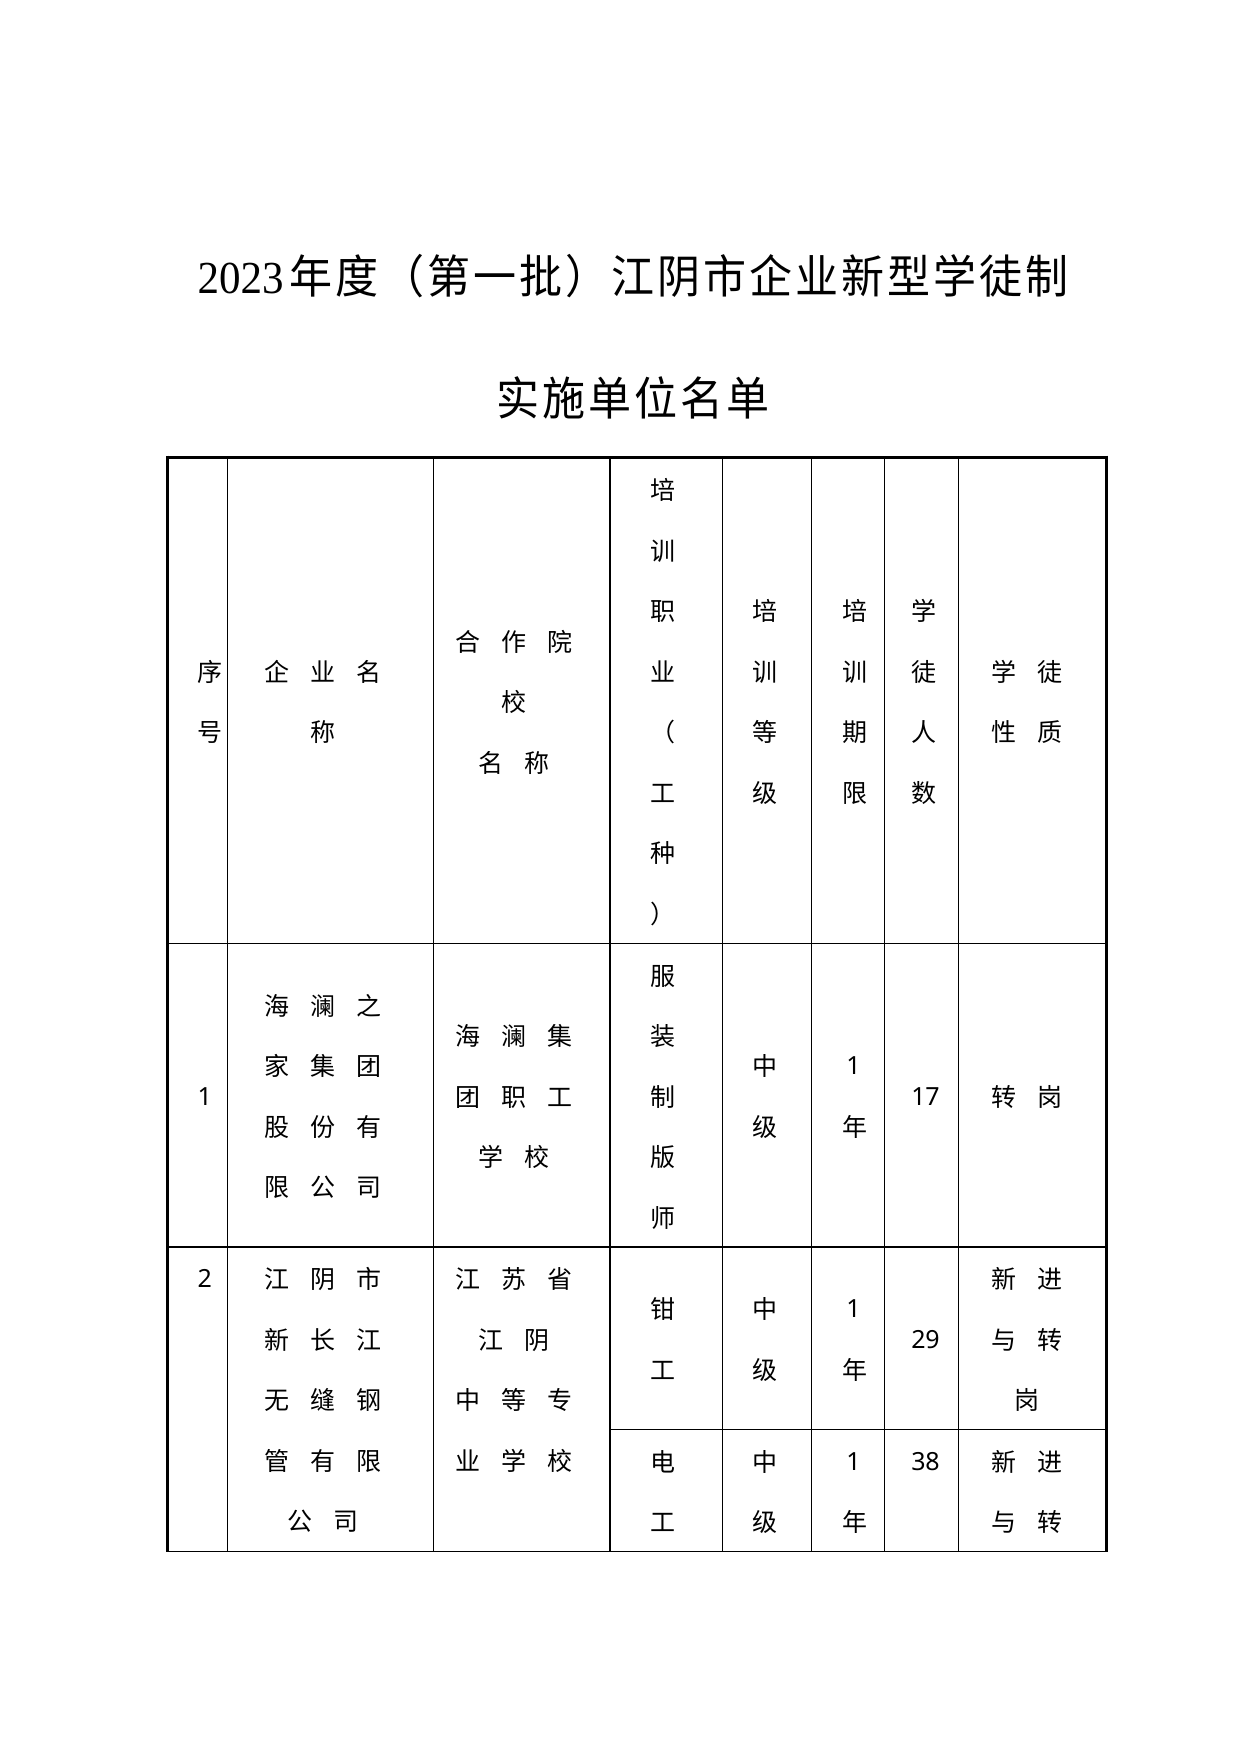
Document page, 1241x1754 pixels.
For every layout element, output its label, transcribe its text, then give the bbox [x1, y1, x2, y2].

table_header 培训 职业 （工种） [611, 459, 722, 943]
table_cell 17 [885, 944, 958, 1246]
table_header 合作院校 名称 [434, 459, 609, 943]
table_cell 新进与转岗 [959, 1248, 1105, 1429]
table_header 培训 等级 [723, 459, 811, 943]
table_cell 1年 [812, 1430, 884, 1551]
table_cell 江苏省江阴 中等专业学校 [434, 1248, 609, 1551]
table_header 学徒 人数 [885, 459, 958, 943]
table_cell 中级 [723, 1430, 811, 1551]
table_cell 电工 [611, 1430, 722, 1551]
table_cell 2 [169, 1248, 227, 1551]
table_cell 服装制版师 [611, 944, 722, 1246]
table_cell 转岗 [959, 944, 1105, 1246]
table_cell 钳工 [611, 1248, 722, 1429]
text 实施单位名单 [197, 334, 1072, 456]
table_cell 海澜之家集团股份有限公司 [228, 944, 433, 1246]
table_header 序 号 [169, 459, 227, 943]
table_cell 海澜集团职工学校 [434, 944, 609, 1246]
table_cell 新进与转岗 [959, 1430, 1105, 1551]
table_cell 1年 [812, 1248, 884, 1429]
table_cell 29 [885, 1248, 958, 1429]
table_cell 中级 [723, 1248, 811, 1429]
table_cell 38 [885, 1430, 958, 1551]
text 2023年度（第一批）江阴市企业新型学徒制 [197, 213, 1072, 334]
table_header 学徒性质 [959, 459, 1105, 943]
table_cell 1年 [812, 944, 884, 1246]
table_header 企业名称 [228, 459, 433, 943]
table_cell 中级 [723, 944, 811, 1246]
table_header 培训 期限 [812, 459, 884, 943]
table_cell 江阴市新长江无缝钢管有限公司 [228, 1248, 433, 1551]
table_cell 1 [169, 944, 227, 1246]
